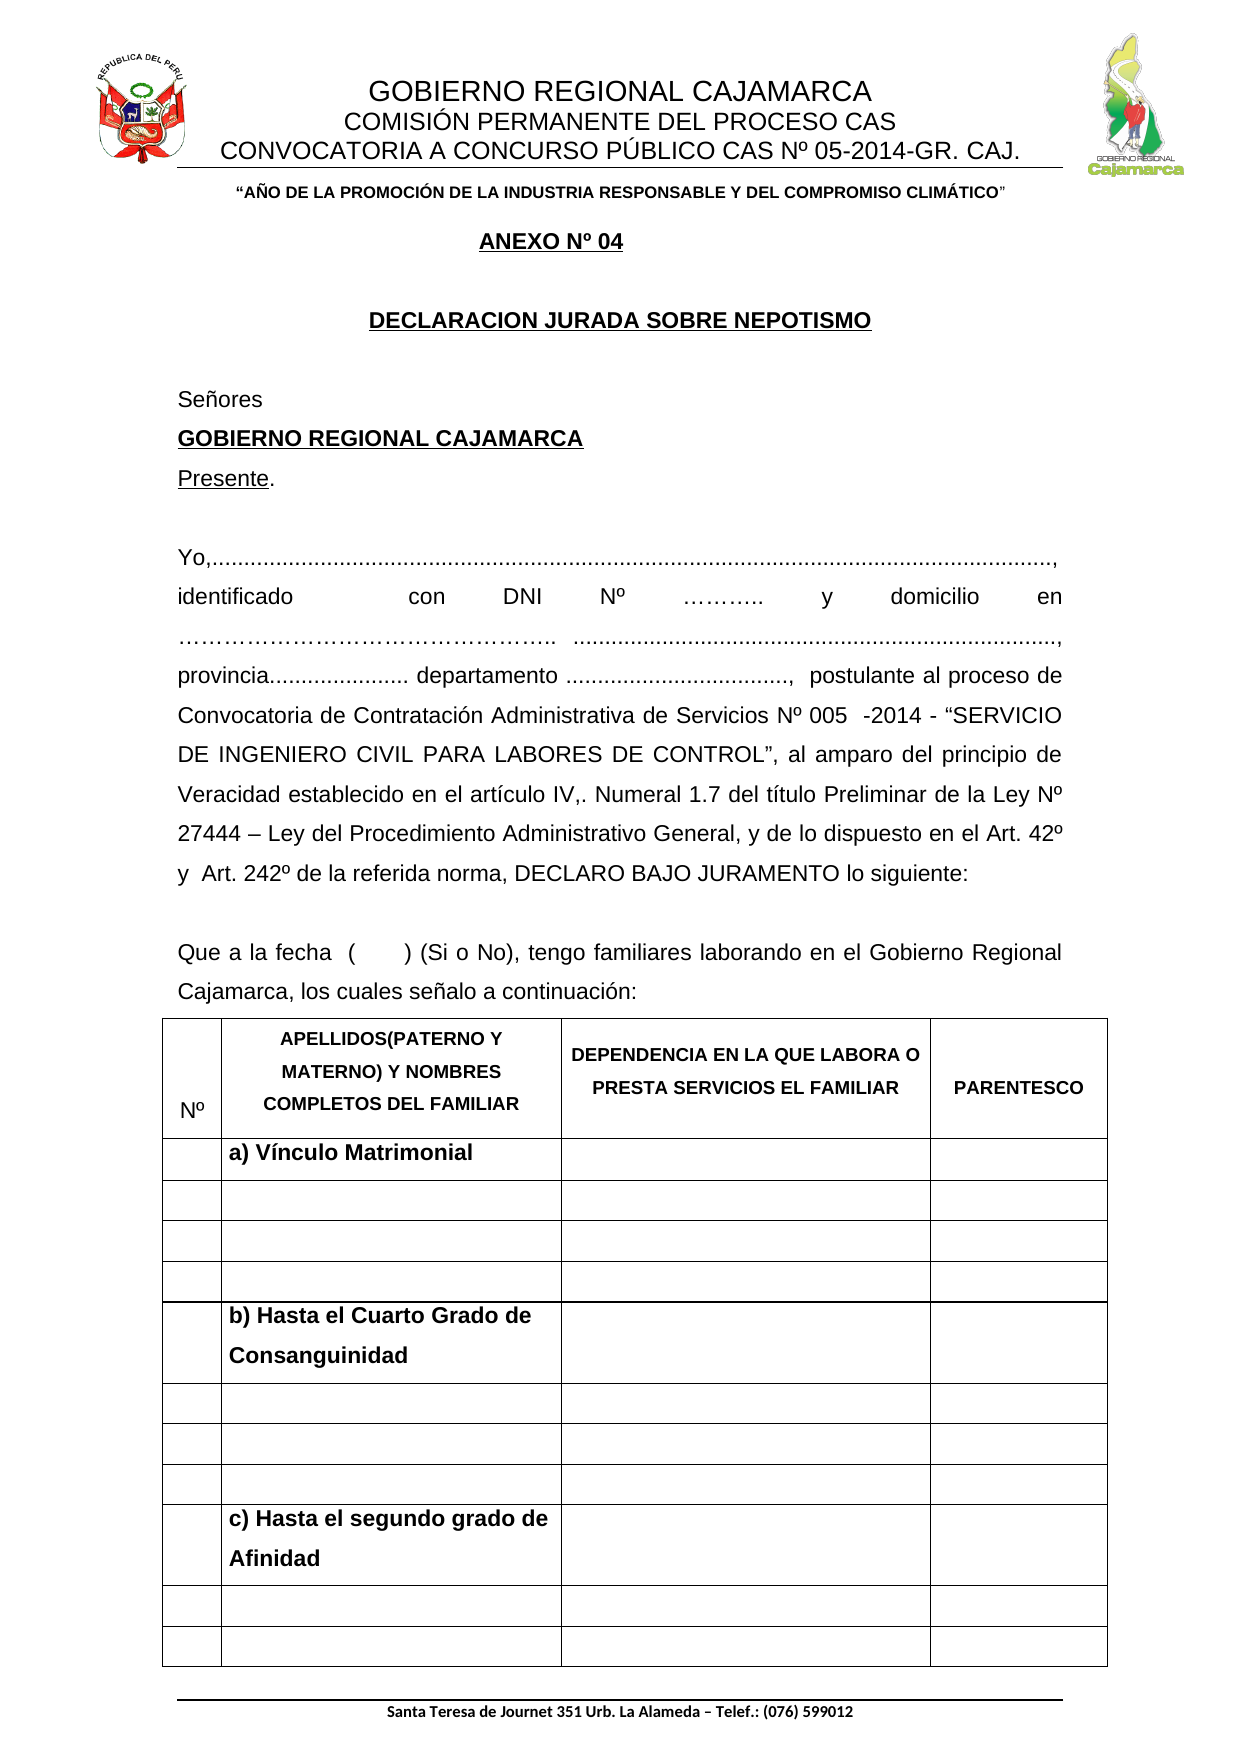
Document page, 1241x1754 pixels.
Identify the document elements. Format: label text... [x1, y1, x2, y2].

table_cell [931, 1505, 1107, 1585]
text DECLARACION JURADA SOBRE NEPOTISMO [177, 307, 1063, 333]
picture [93, 49, 189, 166]
table_cell [562, 1586, 930, 1626]
table_cell [163, 1424, 221, 1463]
table_cell [931, 1465, 1107, 1504]
table_cell [931, 1627, 1107, 1666]
table_cell [931, 1303, 1107, 1382]
table_cell [222, 1181, 561, 1220]
table_cell [222, 1221, 561, 1261]
table_cell [931, 1262, 1107, 1301]
table_cell [931, 1384, 1107, 1423]
table_cell [163, 1384, 221, 1423]
table_cell [562, 1221, 930, 1261]
table_cell [222, 1262, 561, 1301]
table_cell [163, 1262, 221, 1301]
table_cell [931, 1424, 1107, 1463]
table_cell [163, 1139, 221, 1180]
text Señores [177, 386, 1063, 412]
text GOBIERNO REGIONAL CAJAMARCA [177, 425, 1063, 452]
table_cell [562, 1505, 930, 1585]
table_cell b) Hasta el Cuarto Grado de Consanguinidad [222, 1303, 561, 1382]
table_cell [163, 1221, 221, 1261]
table_cell [931, 1181, 1107, 1220]
table_cell [931, 1139, 1107, 1180]
table_cell [222, 1424, 561, 1463]
table_cell [222, 1586, 561, 1626]
table_cell [222, 1465, 561, 1504]
table_cell [562, 1424, 930, 1463]
table_cell [163, 1627, 221, 1666]
table_cell [222, 1384, 561, 1423]
table_cell [562, 1627, 930, 1666]
picture [1088, 33, 1184, 177]
text Que a la fecha ( ) (Si o No), tengo familiares laborando en el Gobierno Regional Cajamarca, los cuales señalo a continuación: [177, 938, 1063, 1004]
table_header PARENTESCO [931, 1019, 1107, 1138]
table_cell [931, 1221, 1107, 1261]
table_cell a) Vínculo Matrimonial [222, 1139, 561, 1180]
table_cell [562, 1303, 930, 1382]
table_cell [163, 1465, 221, 1504]
table_cell [163, 1586, 221, 1626]
table_cell [163, 1303, 221, 1382]
table_header APELLIDOS(PATERNO Y MATERNO) Y NOMBRES COMPLETOS DEL FAMILIAR [222, 1019, 561, 1138]
table_cell [163, 1181, 221, 1220]
text ANEXO Nº 04 [472, 228, 1063, 254]
table_cell [562, 1262, 930, 1301]
text Yo,...................................................................................................................................., identificado con DNI Nº ……….. y domicilio en ………………………………………….. ............................................................................, provincia...................... departamento ..................................., postulante al proceso de Convocatoria de Contratación Administrativa de Servicios Nº 005 -2014 - “SERVICIO DE INGENIERO CIVIL PARA LABORES DE CONTROL”, al amparo del principio de Veracidad establecido en el artículo IV,. Numeral 1.7 del título Preliminar de la Ley Nº 27444 – Ley del Procedimiento Administrativo General, y de lo dispuesto en el Art. 42º y Art. 242º de la referida norma, DECLARO BAJO JURAMENTO lo siguiente: [177, 544, 1063, 886]
table_header DEPENDENCIA EN LA QUE LABORA O PRESTA SERVICIOS EL FAMILIAR [562, 1019, 930, 1138]
table_cell [931, 1586, 1107, 1626]
table_cell [562, 1384, 930, 1423]
table_cell [562, 1465, 930, 1504]
table_cell c) Hasta el segundo grado de Afinidad [222, 1505, 561, 1585]
table_header Nº [163, 1019, 221, 1138]
table_cell [222, 1627, 561, 1666]
text Presente. [177, 465, 1063, 491]
table_cell [562, 1181, 930, 1220]
table_cell [163, 1505, 221, 1585]
table_cell [562, 1139, 930, 1180]
